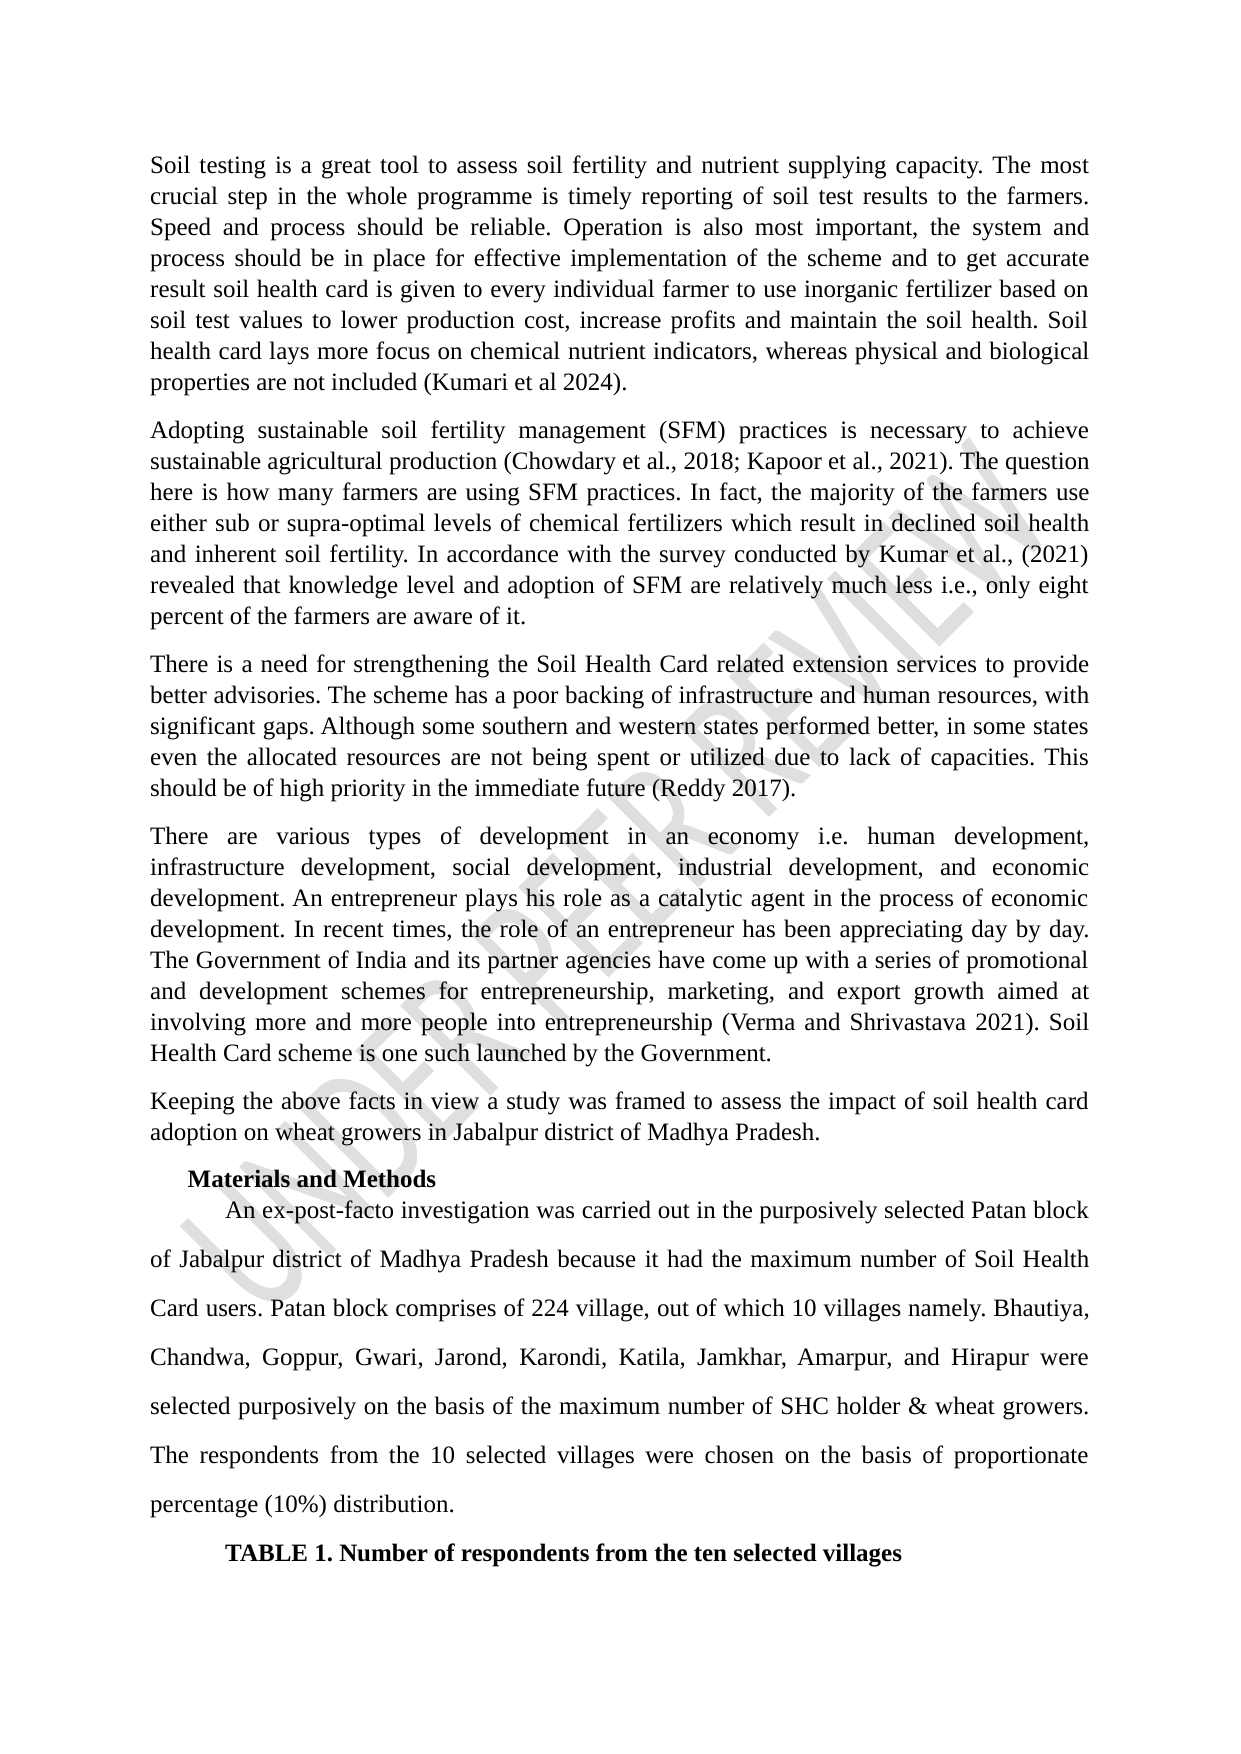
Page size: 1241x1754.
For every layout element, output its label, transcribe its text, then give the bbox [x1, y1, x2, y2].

text Materials and Methods [187, 1164, 1090, 1193]
text There are various types of development in an economy i.e. human development, infrastructure development, social development, industrial development, and economic development. An entrepreneur plays his role as a catalytic agent in the process of economic development. In recent times, the role of an entrepreneur has been appreciating day by day. The Government of India and its partner agencies have come up with a series of promotional and development schemes for entrepreneurship, marketing, and export growth aimed at involving more and more people into entrepreneurship (Verma and Shrivastava 2021). Soil Health Card scheme is one such launched by the Government. [150, 821, 1090, 1067]
text An ex-post-facto investigation was carried out in the purposively selected Patan block of Jabalpur district of Madhya Pradesh because it had the maximum number of Soil Health Card users. Patan block comprises of 224 village, out of which 10 villages namely. Bhautiya, Chandwa, Goppur, Gwari, Jarond, Karondi, Katila, Jamkhar, Amarpur, and Hirapur were selected purposively on the basis of the maximum number of SHC holder & wheat growers. The respondents from the 10 selected villages were chosen on the basis of proportionate percentage (10%) distribution. [150, 1196, 1090, 1517]
text Adopting sustainable soil fertility management (SFM) practices is necessary to achieve sustainable agricultural production (Chowdary et al., 2018; Kapoor et al., 2021). The question here is how many farmers are using SFM practices. In fact, the majority of the farmers use either sub or supra-optimal levels of chemical fertilizers which result in declined soil health and inherent soil fertility. In accordance with the survey conducted by Kumar et al., (2021) revealed that knowledge level and adoption of SFM are relatively much less i.e., only eight percent of the farmers are aware of it. [150, 415, 1090, 630]
text Keeping the above facts in view a study was framed to assess the impact of soil health card adoption on wheat growers in Jabalpur district of Madhya Pradesh. [150, 1086, 1090, 1146]
text Soil testing is a great tool to assess soil fertility and nutrient supplying capacity. The most crucial step in the whole programme is timely reporting of soil test results to the farmers. Speed and process should be reliable. Operation is also most important, the system and process should be in place for effective implementation of the scheme and to get accurate result soil health card is given to every individual farmer to use inorganic fertilizer based on soil test values to lower production cost, increase profits and maintain the soil health. Soil health card lays more focus on chemical nutrient indicators, whereas physical and biological properties are not included (Kumari et al 2024). [150, 150, 1090, 396]
text TABLE 1. Number of respondents from the ten selected villages [150, 1538, 1090, 1566]
text There is a need for strengthening the Soil Health Card related extension services to provide better advisories. The scheme has a poor backing of infrastructure and human resources, with significant gaps. Although some southern and western states performed better, in some states even the allocated resources are not being spent or utilized due to lack of capacities. This should be of high priority in the immediate future (Reddy 2017). [150, 649, 1090, 802]
